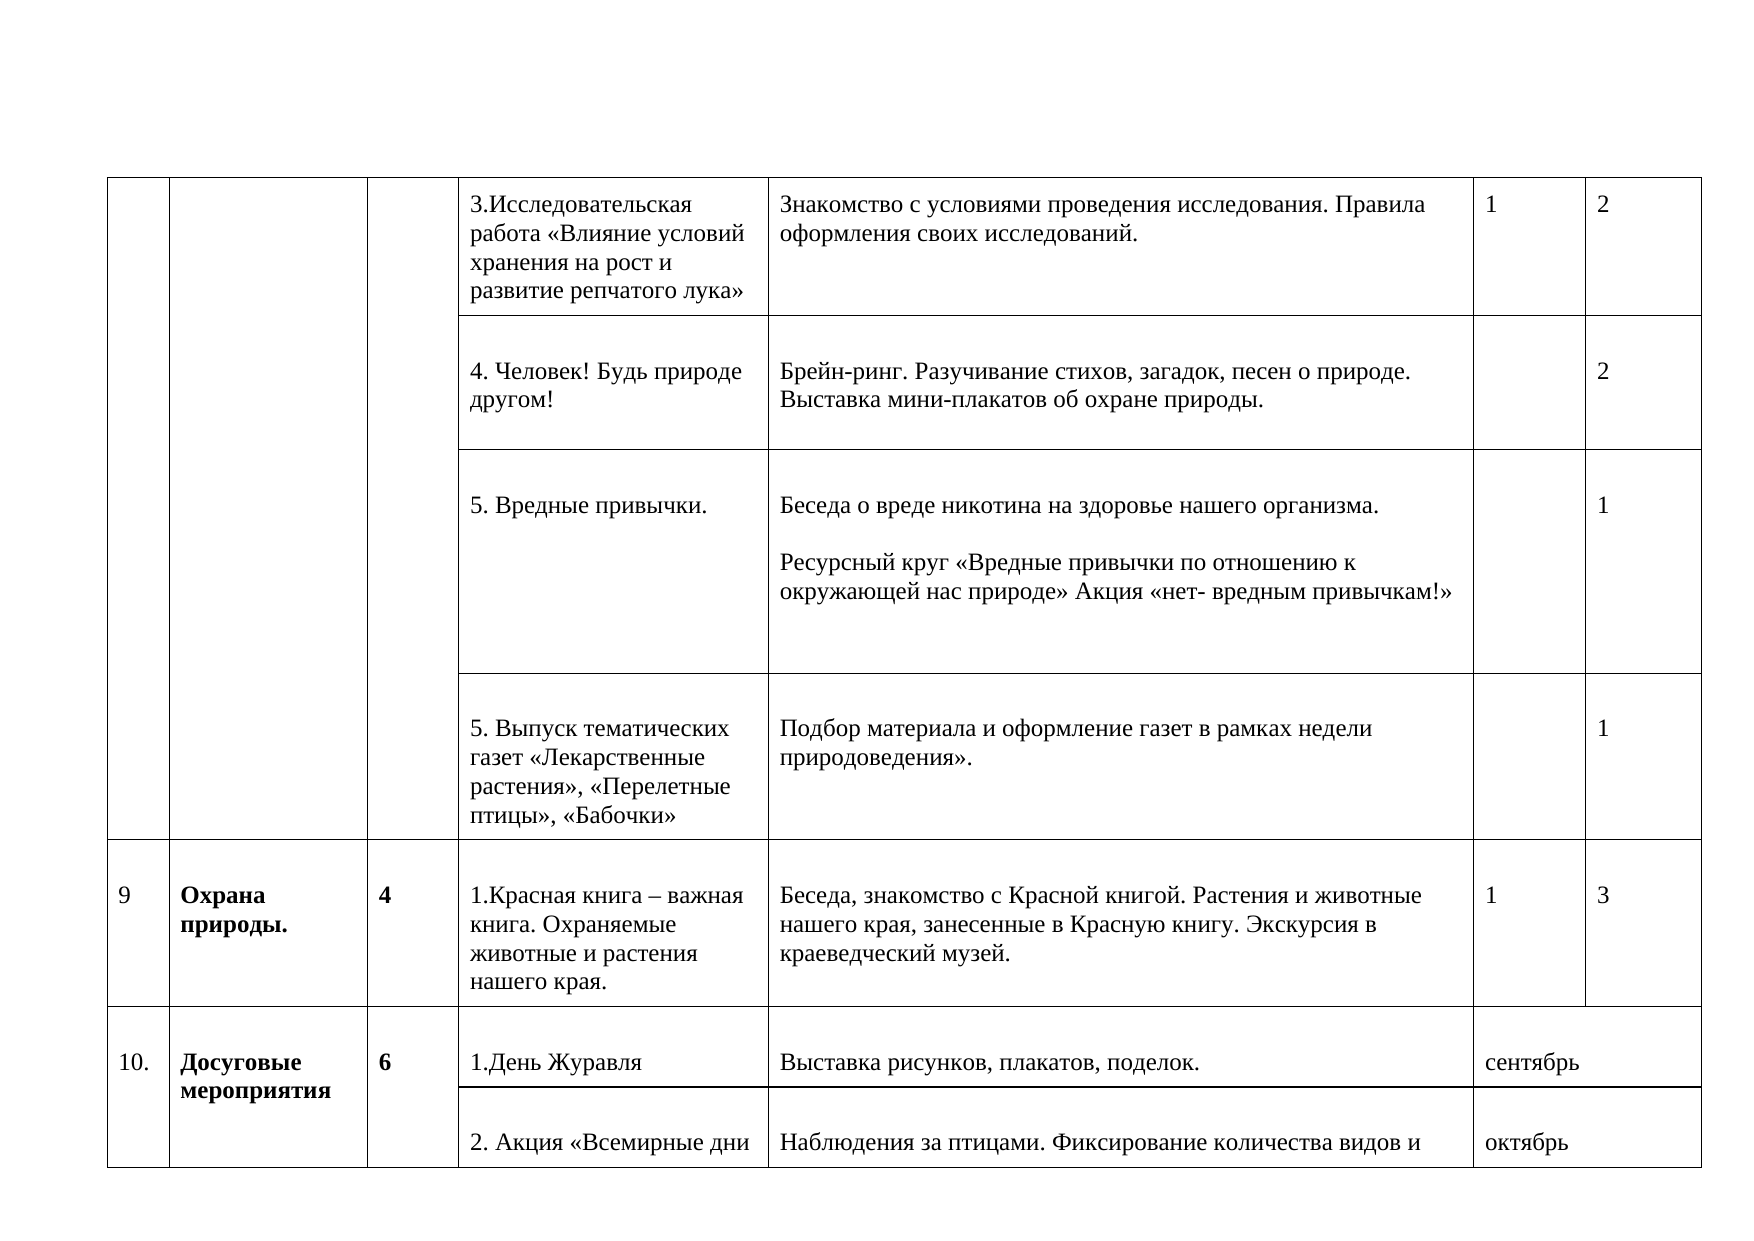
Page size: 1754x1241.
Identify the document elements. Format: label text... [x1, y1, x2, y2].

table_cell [459, 1088, 768, 1167]
table_cell 5. Выпуск тематических газет «Лекарственные растения», «Перелетные птицы», «Бабочки» [459, 674, 768, 839]
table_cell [769, 1088, 1473, 1167]
table_cell Выставка рисунков, плакатов, поделок. [769, 1007, 1473, 1086]
table_cell Подбор материала и оформление газет в рамках недели природоведения». [769, 674, 1473, 839]
table_cell 1 [1586, 450, 1701, 673]
table_cell сентябрь [1474, 1007, 1701, 1086]
table_cell [1474, 316, 1585, 449]
table_cell 1 [1474, 178, 1585, 315]
table_cell [1474, 450, 1585, 673]
table_cell 4 [368, 840, 458, 1006]
table_cell Беседа, знакомство с Красной книгой. Растения и животные нашего края, занесенные в Красную книгу. Экскурсия в краеведческий музей. [769, 840, 1473, 1006]
table_cell 1 [1474, 840, 1585, 1006]
table_cell Беседа о вреде никотина на здоровье нашего организма. Ресурсный круг «Вредные привычки по отношению к окружающей нас природе» Акция «нет- вредным привычкам!» [769, 450, 1473, 673]
table_cell 6 [368, 1007, 458, 1167]
table_cell Брейн-ринг. Разучивание стихов, загадок, песен о природе. Выставка мини-плакатов об охране природы. [769, 316, 1473, 449]
table_cell 1.День Журавля [459, 1007, 768, 1086]
table_cell [1474, 674, 1585, 839]
table_cell 10. [108, 1007, 169, 1167]
table_cell октябрь [1474, 1088, 1701, 1167]
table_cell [459, 178, 768, 315]
table_cell 1 [1586, 674, 1701, 839]
table_cell 2 [1586, 316, 1701, 449]
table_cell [769, 178, 1473, 315]
table_cell 9 [108, 840, 169, 1006]
table_cell 4. Человек! Будь природе другом! [459, 316, 768, 449]
table_cell 2 [1586, 178, 1701, 315]
table_cell Досуговые мероприятия [170, 1007, 367, 1167]
table_cell 1.Красная книга – важная книга. Охраняемые животные и растения нашего края. [459, 840, 768, 1006]
table_cell 5. Вредные привычки. [459, 450, 768, 673]
table_cell 3 [1586, 840, 1701, 1006]
table_cell Охрана природы. [170, 840, 367, 1006]
